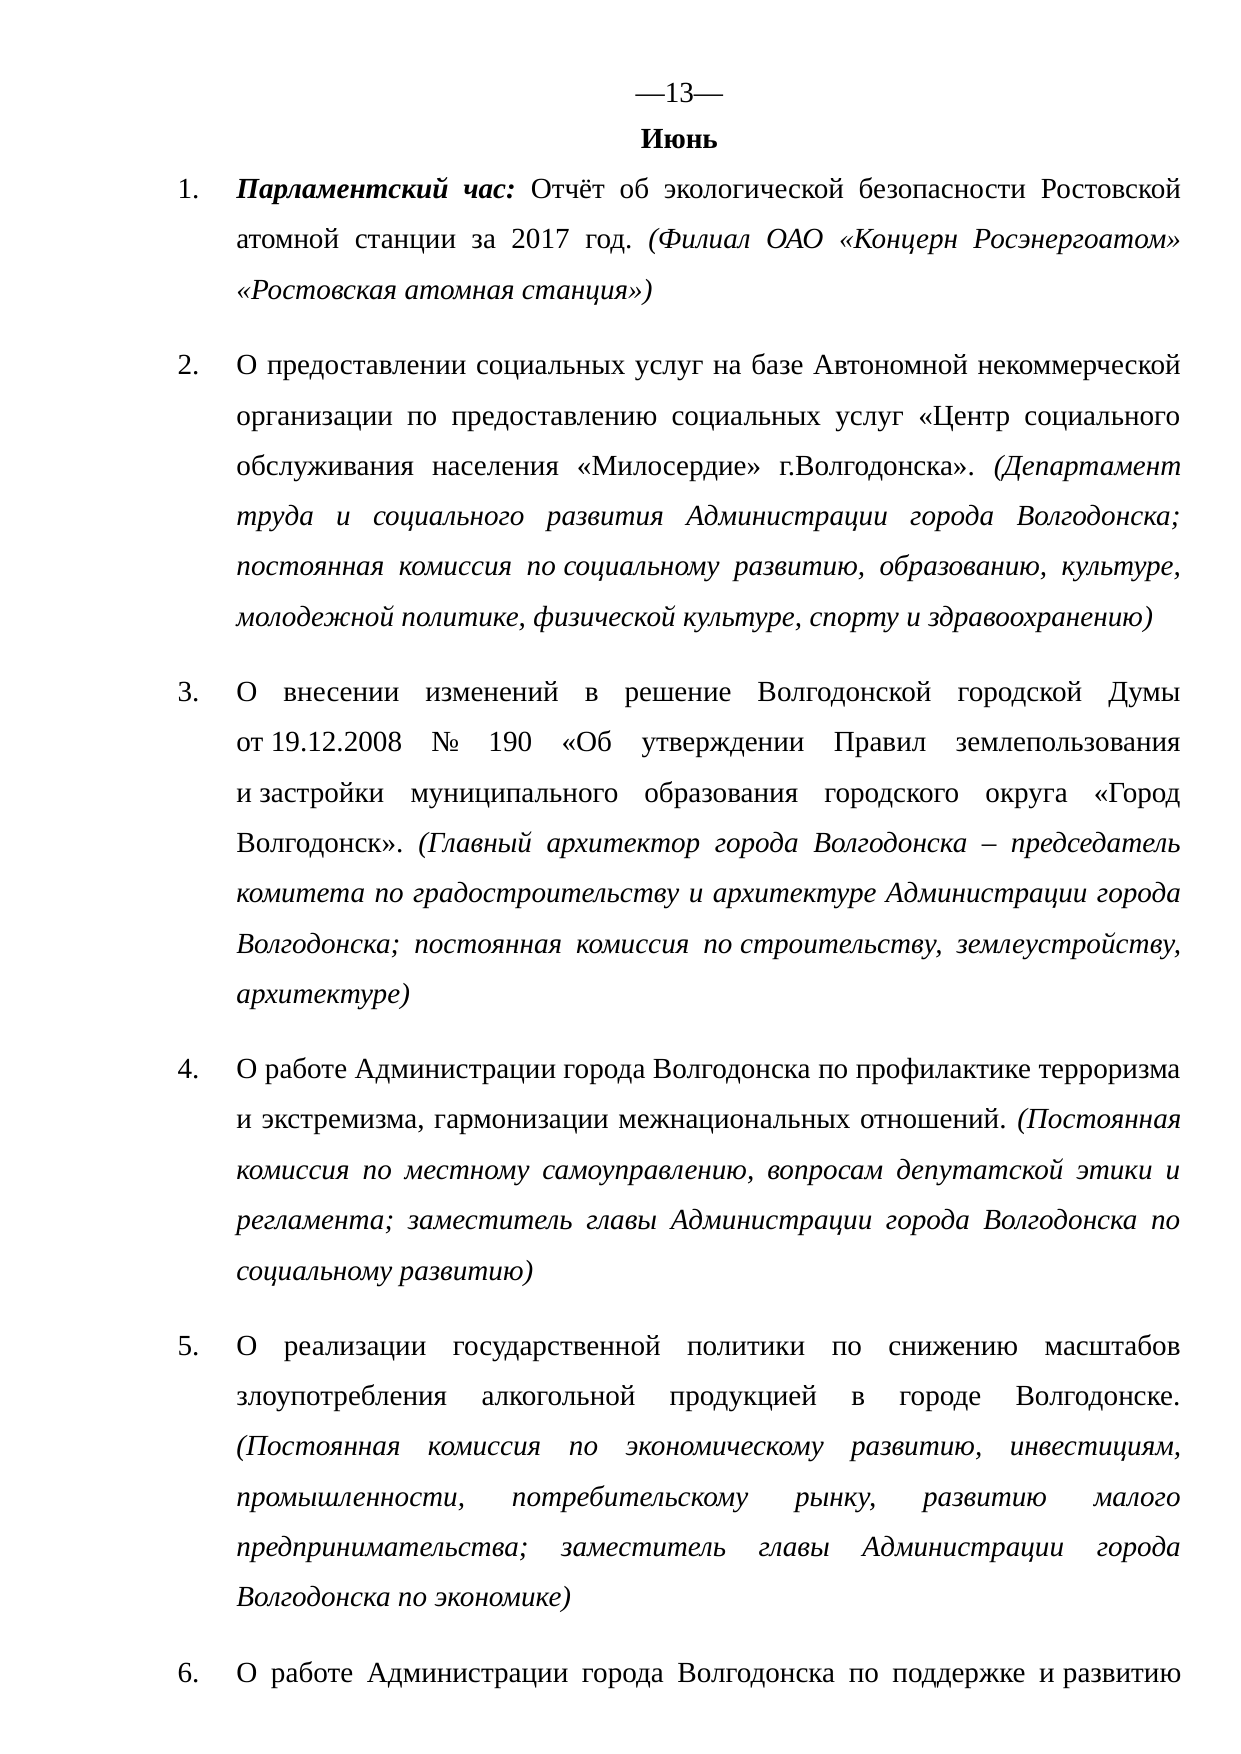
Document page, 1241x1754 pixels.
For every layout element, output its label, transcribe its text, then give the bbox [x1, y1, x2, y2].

list О работе Администрации города Волгодонска по профилактике терроризма и экстремизма, гармонизации межнациональных отношений. (Постоянная комиссия по местному самоуправлению, вопросам депутатской этики и регламента; заместитель главы Администрации города Волгодонска по социальному развитию) [177, 1051, 1181, 1286]
list О предоставлении социальных услуг на базе Автономной некоммерческой организации по предоставлению социальных услуг «Центр социального обслуживания населения «Милосердие» г.Волгодонска». (Департамент труда и социального развития Администрации города Волгодонска; постоянная комиссия по социальному развитию, образованию, культуре, молодежной политике, физической культуре, спорту и здравоохранению) [177, 347, 1181, 632]
list Июнь [177, 121, 1181, 154]
list О реализации государственной политики по снижению масштабов злоупотребления алкогольной продукцией в городе Волгодонске. (Постоянная комиссия по экономическому развитию, инвестициям, промышленности, потребительскому рынку, развитию малого предпринимательства; заместитель главы Администрации города Волгодонска по экономике) [177, 1328, 1181, 1613]
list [177, 1655, 1181, 1688]
list Парламентский час: Отчёт об экологической безопасности Ростовской атомной станции за 2017 год. (Филиал ОАО «Концерн Росэнергоатом» «Ростовская атомная станция») [177, 171, 1181, 306]
list О внесении изменений в решение Волгодонской городской Думы от 19.12.2008 № 190 «Об утверждении Правил землепользования и застройки муниципального образования городского округа «Город Волгодонск». (Главный архитектор города Волгодонска – председатель комитета по градостроительству и архитектуре Администрации города Волгодонска; постоянная комиссия по строительству, землеустройству, архитектуре) [177, 674, 1181, 1009]
